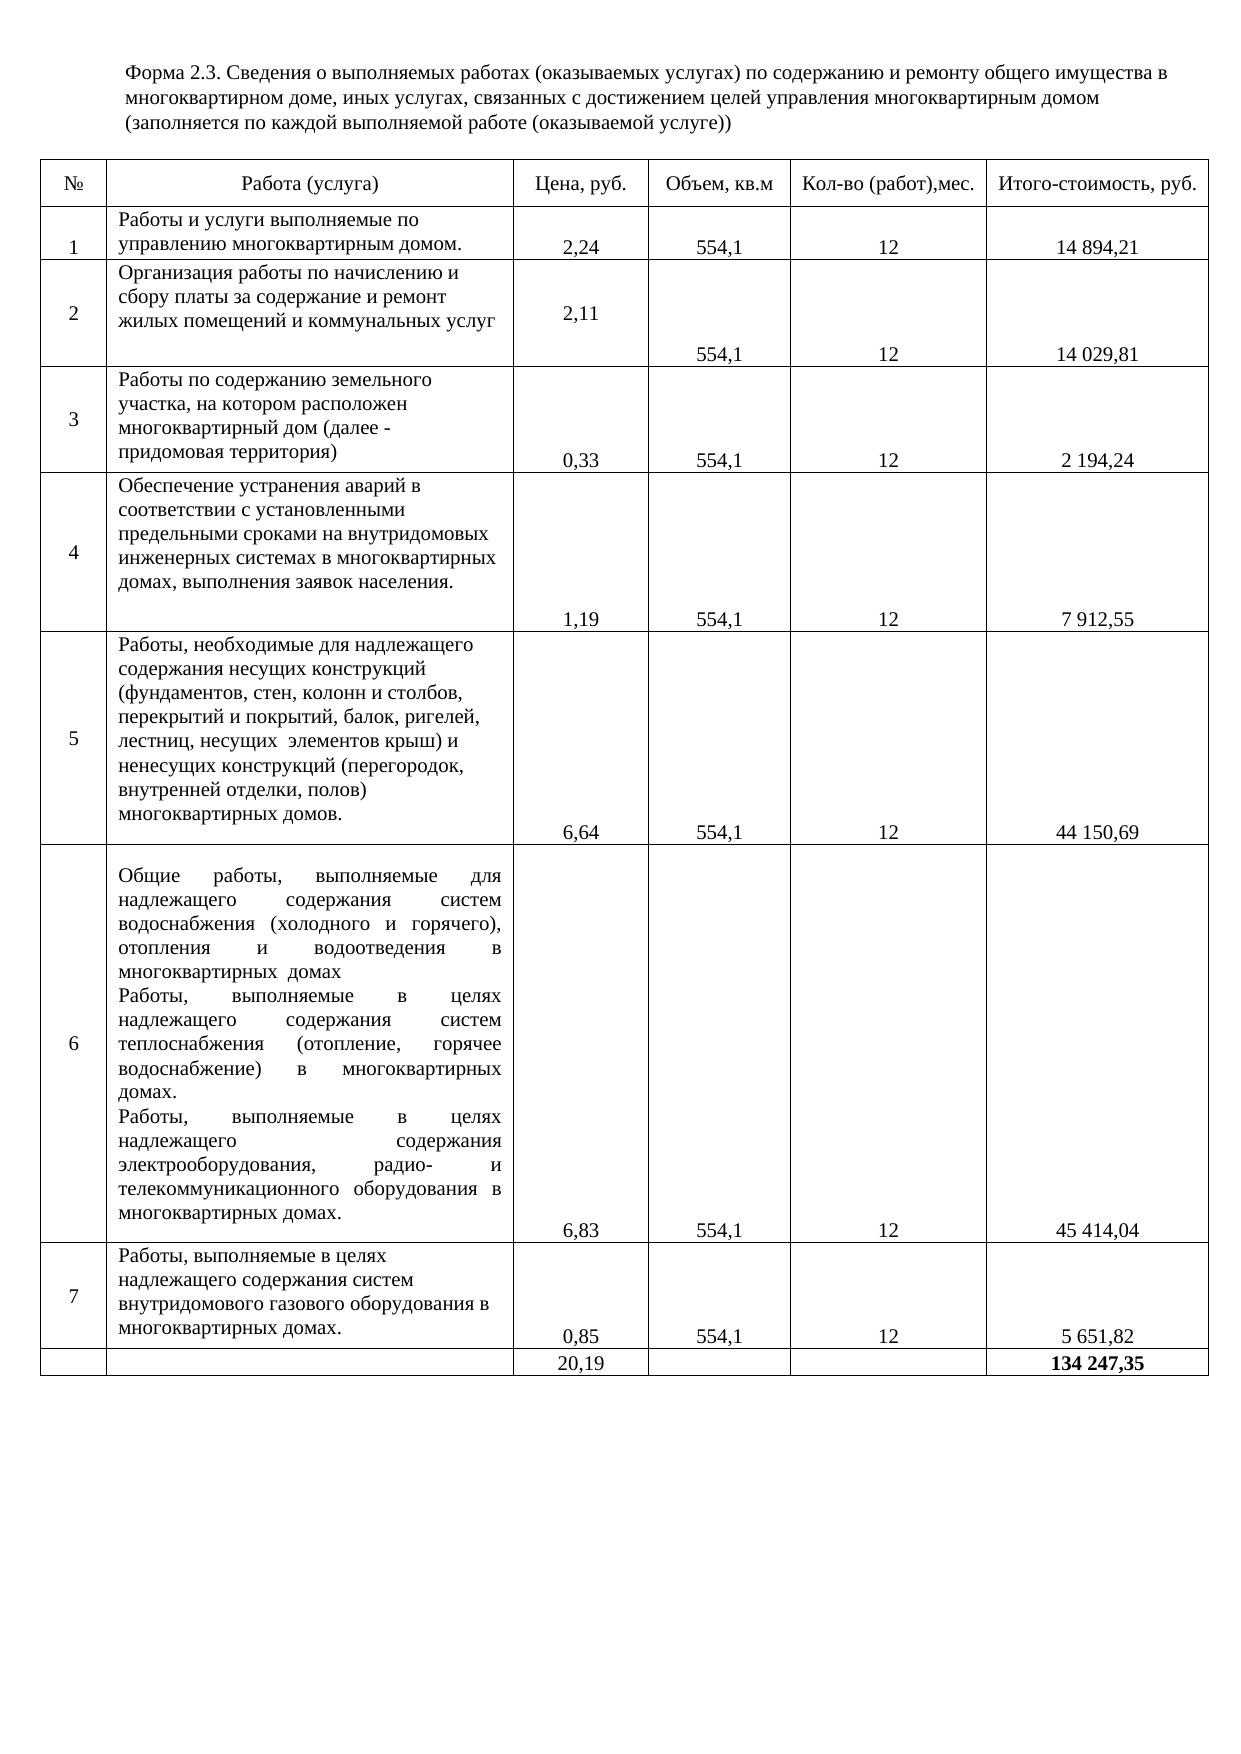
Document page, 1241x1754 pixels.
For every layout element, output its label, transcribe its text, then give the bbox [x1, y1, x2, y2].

table_cell 554,1 [649, 1243, 790, 1348]
table_cell 12 [791, 1243, 986, 1348]
table_cell 554,1 [649, 632, 790, 844]
table_cell Обеспечение устранения аварий в соответствии с установленными предельными сроками на внутридомовых инженерных системах в многоквартирных домах, выполнения заявок населения. [107, 473, 513, 631]
table_cell 1,19 [514, 473, 648, 631]
table_cell 2,11 [514, 260, 648, 366]
table_cell 6,83 [514, 845, 648, 1242]
table_cell 7 912,55 [987, 473, 1208, 631]
table_cell 5 651,82 [987, 1243, 1208, 1348]
table_header Итого-стоимость, руб. [987, 160, 1208, 206]
table_cell 554,1 [649, 845, 790, 1242]
table_cell 2 [41, 260, 106, 366]
table_cell Организация работы по начислению и сбору платы за содержание и ремонт жилых помещений и коммунальных услуг [107, 260, 513, 366]
table_cell 12 [791, 632, 986, 844]
text Форма 2.3. Сведения о выполняемых работах (оказываемых услугах) по содержанию и ремонту общего имущества в многоквартирном доме, иных услугах, связанных с достижением целей управления многоквартирным домом (заполняется по каждой выполняемой работе (оказываемой услуге)) [125, 59, 1173, 134]
table_cell 0,33 [514, 367, 648, 472]
table_cell 44 150,69 [987, 632, 1208, 844]
table_cell Работы, выполняемые в целях надлежащего содержания систем внутридомового газового оборудования в многоквартирных домах. [107, 1243, 513, 1348]
table_cell 554,1 [649, 207, 790, 259]
table_cell 14 029,81 [987, 260, 1208, 366]
table_cell Общие работы, выполняемые для надлежащего содержания систем водоснабжения (холодного и горячего), отопления и водоотведения в многоквартирных домах Работы, выполняемые в целях надлежащего содержания систем теплоснабжения (отопление, горячее водоснабжение) в многоквартирных домах. Работы, выполняемые в целях надлежащего содержания электрооборудования, радио- и телекоммуникационного оборудования в многоквартирных домах. [107, 845, 513, 1242]
table_cell 12 [791, 207, 986, 259]
table_cell 554,1 [649, 473, 790, 631]
table_header Объем, кв.м [649, 160, 790, 206]
table_cell 2,24 [514, 207, 648, 259]
table_cell 20,19 [514, 1349, 648, 1375]
table_cell 7 [41, 1243, 106, 1348]
table_cell 12 [791, 260, 986, 366]
table_header № [41, 160, 106, 206]
table_cell 4 [41, 473, 106, 631]
table_cell 554,1 [649, 260, 790, 366]
table_cell 45 414,04 [987, 845, 1208, 1242]
table_cell Работы и услуги выполняемые по управлению многоквартирным домом. [107, 207, 513, 259]
table_header Цена, руб. [514, 160, 648, 206]
table_cell 554,1 [649, 367, 790, 472]
table_cell 0,85 [514, 1243, 648, 1348]
table_cell [41, 1349, 106, 1375]
table_cell 6,64 [514, 632, 648, 844]
table_cell 1 [41, 207, 106, 259]
table_cell 6 [41, 845, 106, 1242]
table_cell [649, 1349, 790, 1375]
table_cell 2 194,24 [987, 367, 1208, 472]
table_cell 5 [41, 632, 106, 844]
table_cell 12 [791, 845, 986, 1242]
table_cell 12 [791, 473, 986, 631]
table_cell 134 247,35 [987, 1349, 1208, 1375]
table_header Кол-во (работ),мес. [791, 160, 986, 206]
table_header Работа (услуга) [107, 160, 513, 206]
table_cell 3 [41, 367, 106, 472]
table_cell Работы по содержанию земельного участка, на котором расположен многоквартирный дом (далее - придомовая территория) [107, 367, 513, 472]
table_cell [791, 1349, 986, 1375]
table_cell [107, 1349, 513, 1375]
table_cell Работы, необходимые для надлежащего содержания несущих конструкций (фундаментов, стен, колонн и столбов, перекрытий и покрытий, балок, ригелей, лестниц, несущих элементов крыш) и ненесущих конструкций (перегородок, внутренней отделки, полов) многоквартирных домов. [107, 632, 513, 844]
table_cell 12 [791, 367, 986, 472]
table_cell 14 894,21 [987, 207, 1208, 259]
